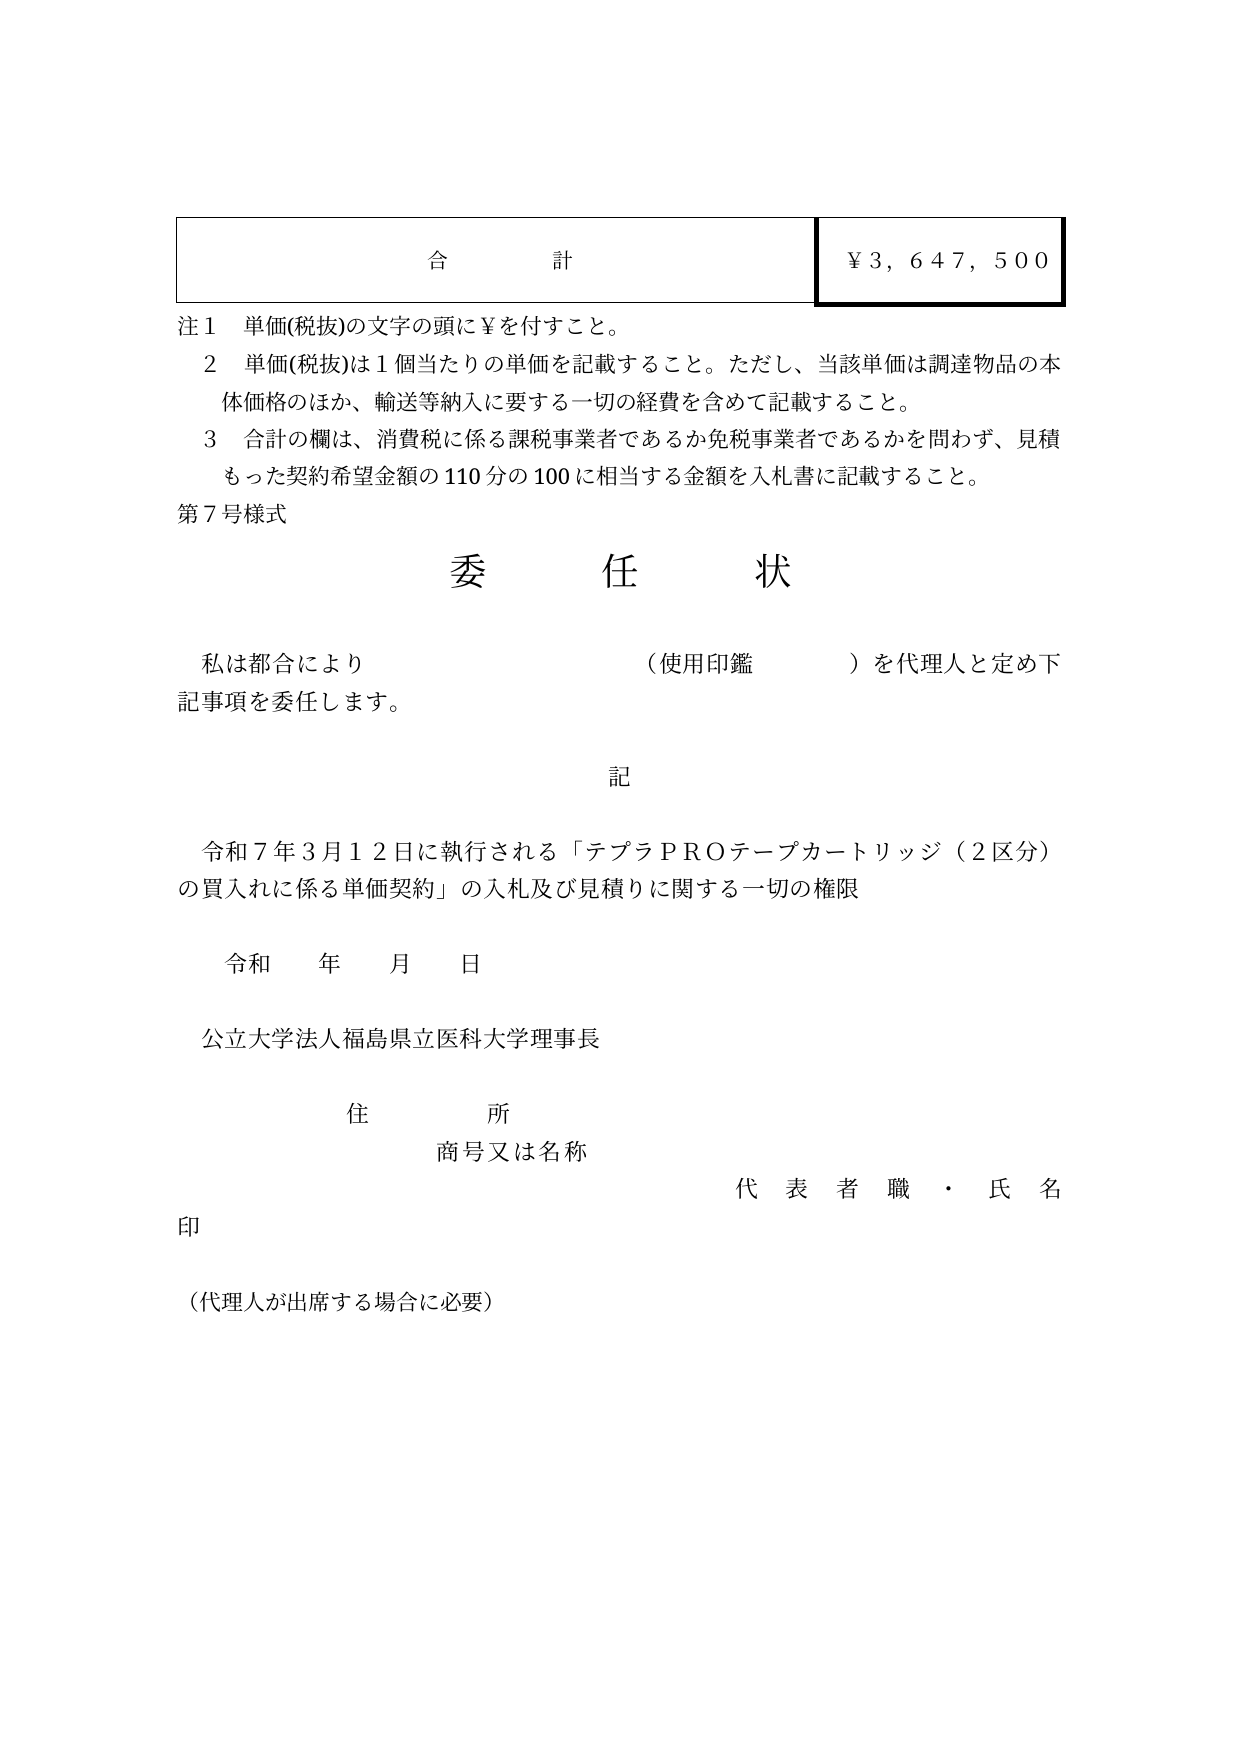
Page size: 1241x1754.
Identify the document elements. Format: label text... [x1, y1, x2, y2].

text 令和７年３月１２日に執行される「テプラＰＲＯテープカートリッジ（２区分）の買入れに係る単価契約」の入札及び見積りに関する一切の権限 [177, 832, 1063, 907]
text （代理人が出席する場合に必要） [177, 1282, 1063, 1319]
text ２ 単価(税抜)は１個当たりの単価を記載すること。ただし、当該単価は調達物品の本体価格のほか、輸送等納入に要する一切の経費を含めて記載すること。 [177, 344, 1063, 419]
text 商号又は名称 [177, 1132, 1063, 1169]
text 住 所 [177, 1094, 1063, 1132]
text 第７号様式 [177, 494, 1063, 532]
text 令和 年 月 日 [177, 944, 1063, 982]
text 私は都合により （使用印鑑 ）を代理人と定め下記事項を委任します。 [177, 644, 1063, 719]
table_cell ￥３，６４７，５００ [819, 218, 1061, 302]
text ３ 合計の欄は、消費税に係る課税事業者であるか免税事業者であるかを問わず、見積もった契約希望金額の110分の100に相当する金額を入札書に記載すること。 [199, 419, 1063, 494]
table_cell 合 計 [177, 218, 814, 302]
text 公立大学法人福島県立医科大学理事長 [177, 1019, 1063, 1057]
text 記 [177, 757, 1063, 794]
text 注１ 単価(税抜)の文字の頭に￥を付すこと。 [177, 307, 1063, 344]
text 代表者職・氏名 印 [177, 1169, 1063, 1244]
text 委 任 状 [177, 532, 1063, 607]
